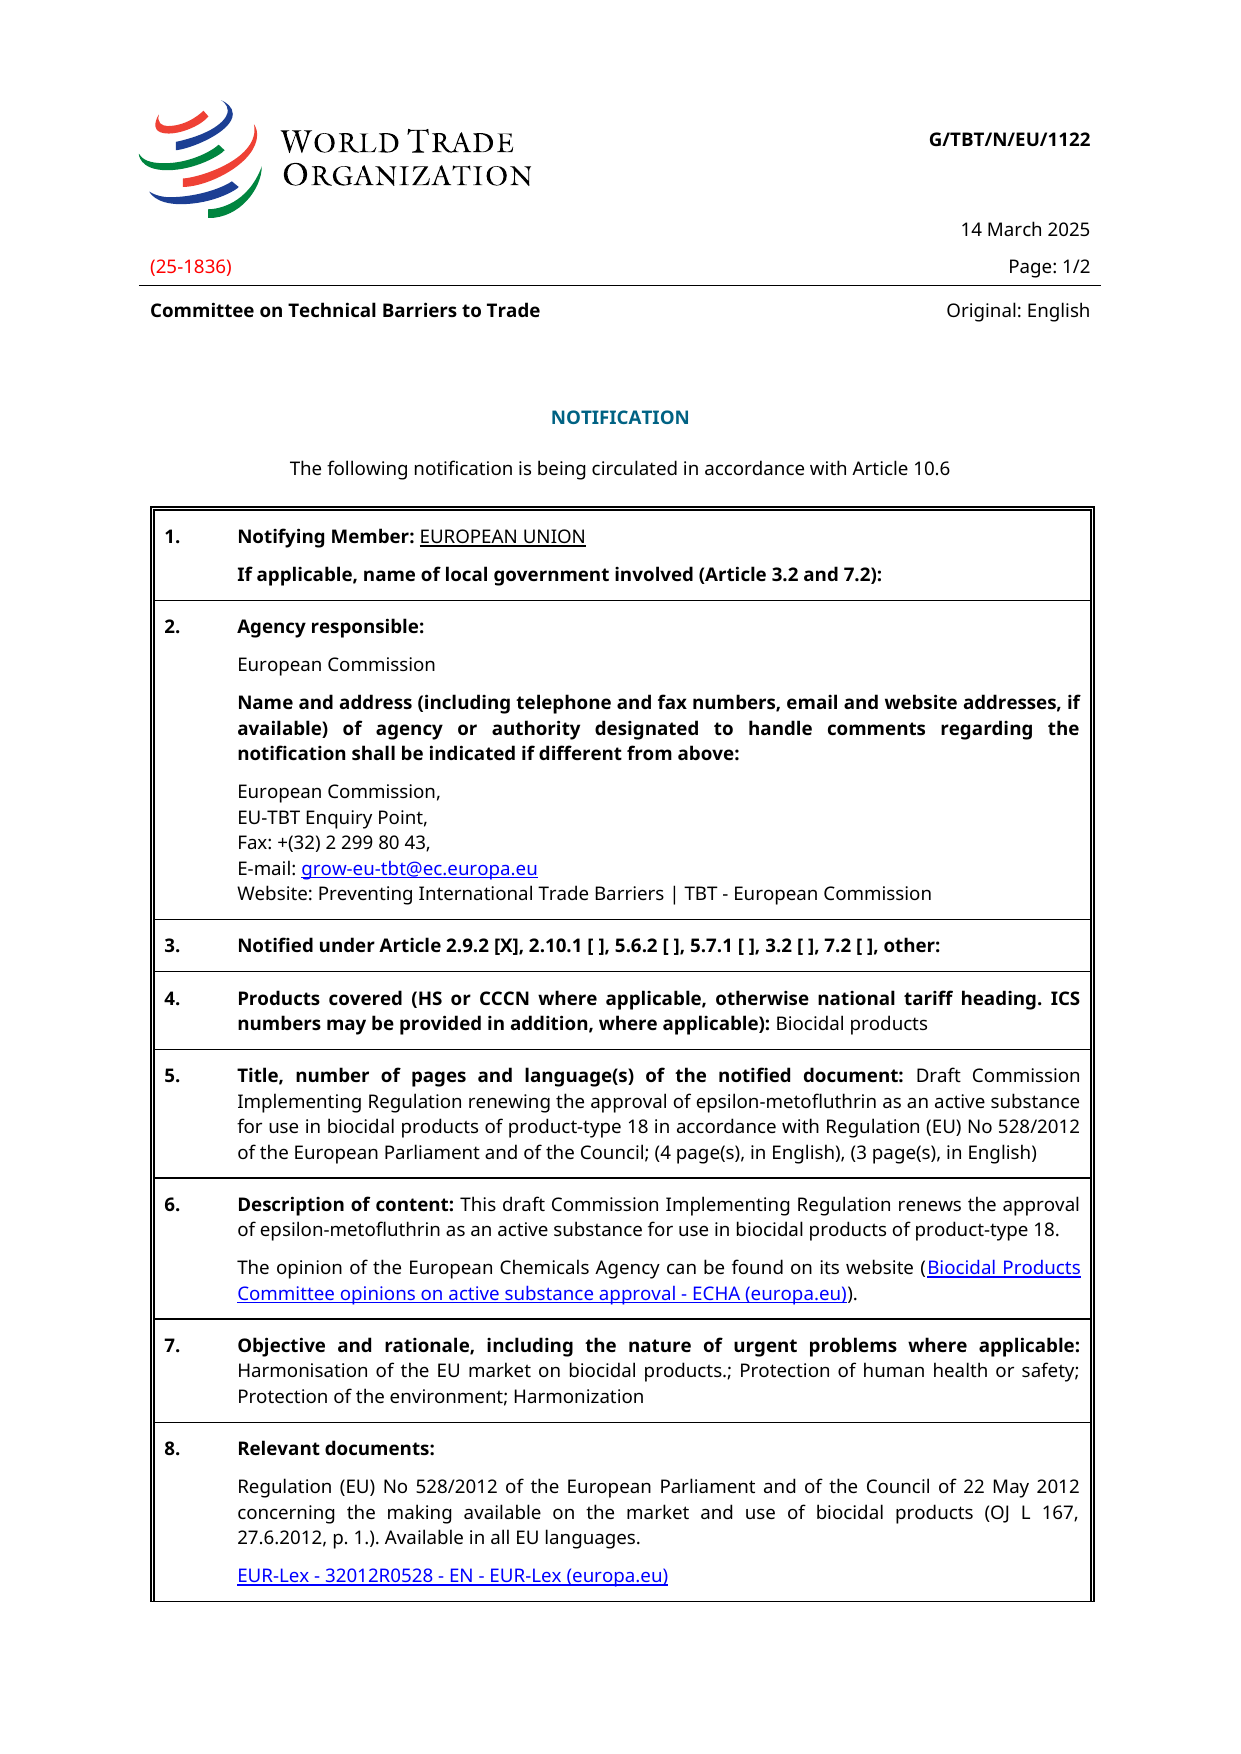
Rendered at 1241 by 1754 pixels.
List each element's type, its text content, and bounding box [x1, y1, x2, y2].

table_header 1. [155, 511, 225, 599]
text The following notification is being circulated in accordance with Article 10.6 [150, 455, 1090, 481]
table_cell Title, number of pages and language(s) of the notified document: Draft Commission Implementing Regulation renewing the approval of epsilon-metofluthrin as an active substance for use in biocidal products of product-type 18 in accordance with Regulation (EU) No 528/2012 of the European Parliament and of the Council; (4 page(s), in English), (3 page(s), in English) [225, 1050, 1090, 1177]
table_cell Relevant documents: Regulation (EU) No 528/2012 of the European Parliament and of the Council of 22 May 2012 concerning the making available on the market and use of biocidal products (OJ L 167, 27.6.2012, p. 1.). Available in all EU languages. EUR-Lex - 32012R0528 - EN - EUR-Lex (europa.eu) [225, 1423, 1090, 1601]
table_cell Products covered (HS or CCCN where applicable, otherwise national tariff heading. ICS numbers may be provided in addition, where applicable): Biocidal products [225, 972, 1090, 1048]
table_cell 8. [155, 1423, 225, 1601]
table_cell 3. [155, 920, 225, 971]
table_cell 4. [155, 972, 225, 1048]
table_cell Agency responsible: European Commission Name and address (including telephone and fax numbers, email and website addresses, if available) of agency or authority designated to handle comments regarding the notification shall be indicated if different from above: European Commission, EU-TBT Enquiry Point, Fax: +(32) 2 299 80 43, E-mail: grow-eu-tbt@ec.europa.eu Website: Preventing International Trade Barriers | TBT - European Commission [225, 601, 1090, 919]
table_cell 2. [155, 601, 225, 919]
table_cell 7. [155, 1320, 225, 1421]
table_cell 5. [155, 1050, 225, 1177]
title NOTIFICATION [150, 405, 1090, 430]
table_cell Description of content: This draft Commission Implementing Regulation renews the approval of epsilon-metofluthrin as an active substance for use in biocidal products of product-type 18. The opinion of the European Chemicals Agency can be found on its website (Biocidal Products Committee opinions on active substance approval - ECHA (europa.eu)). [225, 1179, 1090, 1318]
table_cell 6. [155, 1179, 225, 1318]
table_cell Notified under Article 2.9.2 [X], 2.10.1 [ ], 5.6.2 [ ], 5.7.1 [ ], 3.2 [ ], 7.2 [ ], other: [225, 920, 1090, 971]
table_header Notifying Member: EUROPEAN UNION If applicable, name of local government involved (Article 3.2 and 7.2): [225, 511, 1090, 599]
table_cell Objective and rationale, including the nature of urgent problems where applicable: Harmonisation of the EU market on biocidal products.; Protection of human health or safety; Protection of the environment; Harmonization [225, 1320, 1090, 1421]
